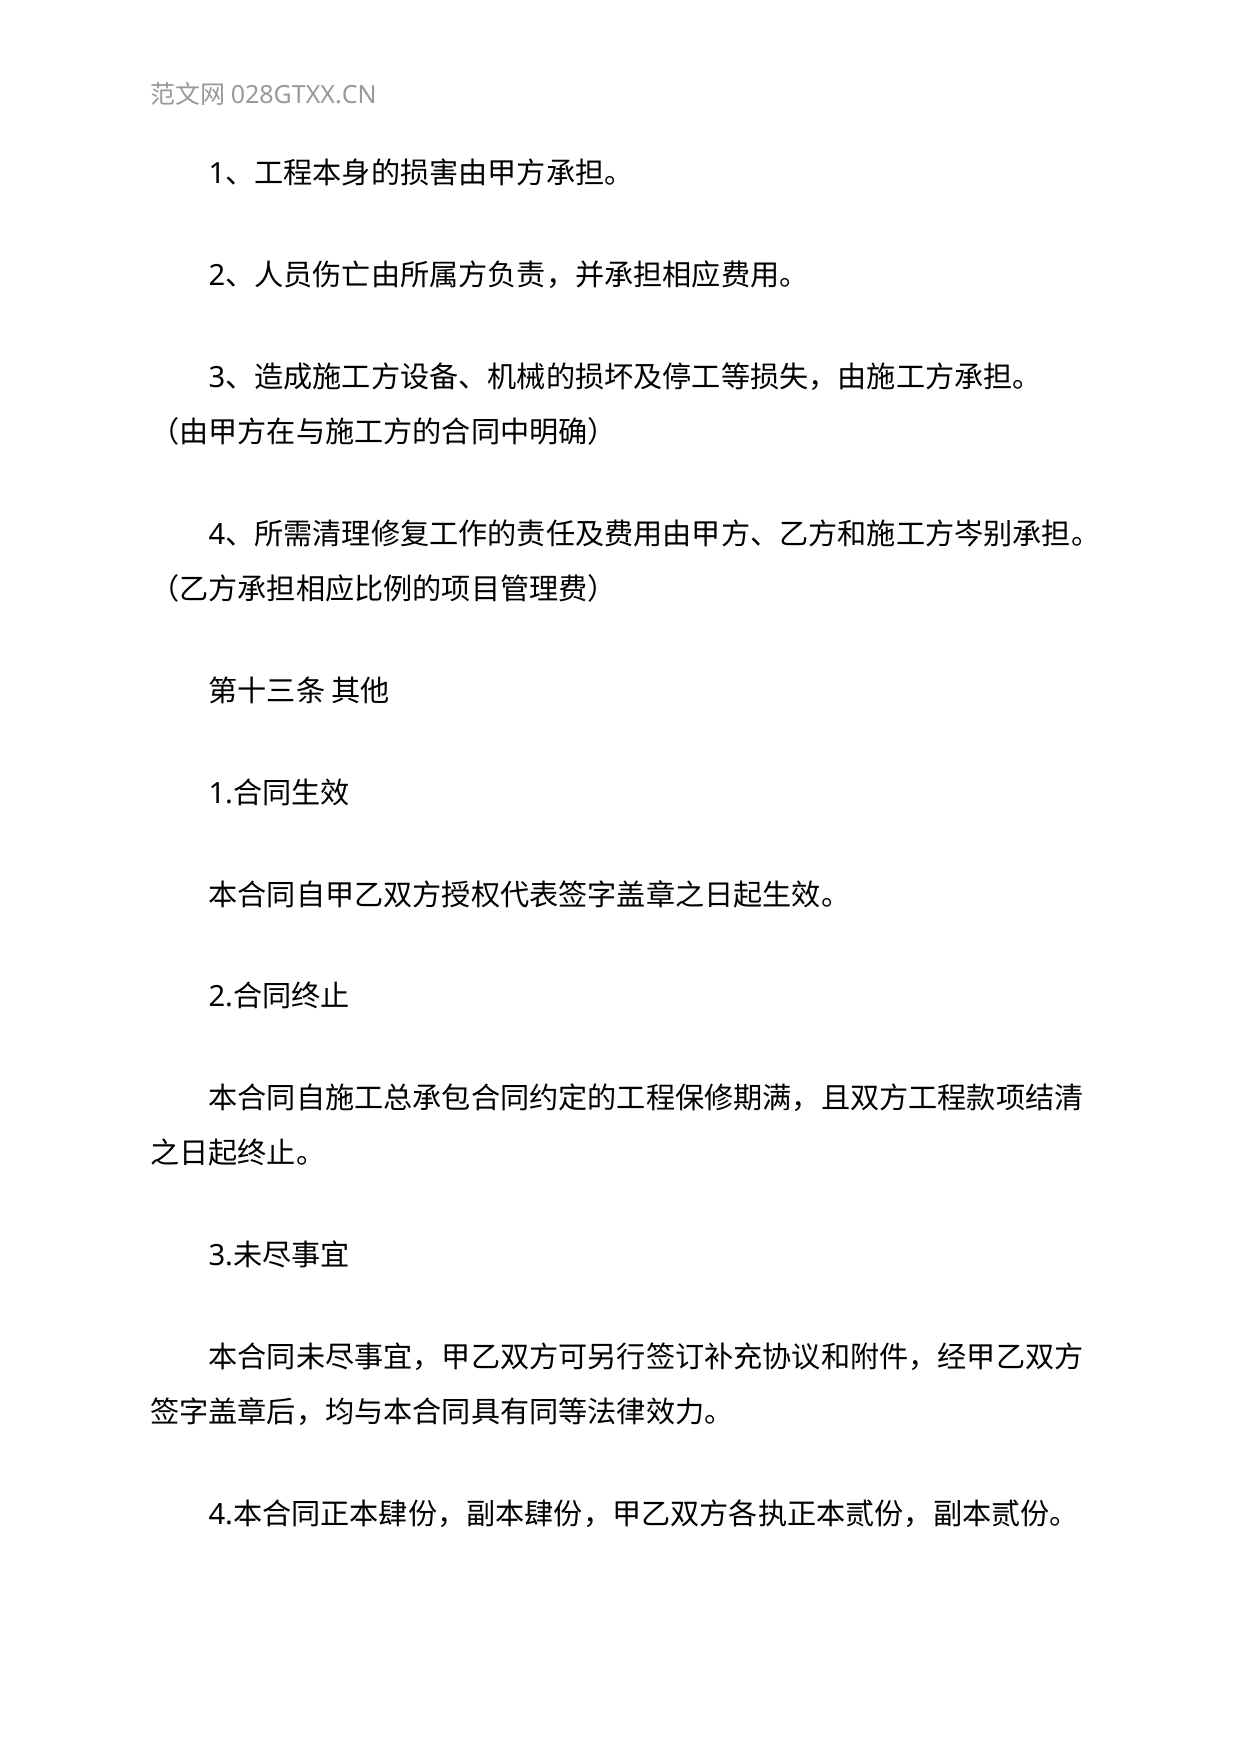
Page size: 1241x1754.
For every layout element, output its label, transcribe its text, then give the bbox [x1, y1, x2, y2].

text 1、工程本身的损害由甲方承担。 [150, 150, 1090, 192]
text 4、所需清理修复工作的责任及费用由甲方、乙方和施工方岑别承担。（乙方承担相应比例的项目管理费） [150, 511, 1090, 608]
text 第十三条 其他 [150, 667, 1090, 710]
text 2.合同终止 [150, 973, 1090, 1015]
text 3、造成施工方设备、机械的损坏及停工等损失，由施工方承担。（由甲方在与施工方的合同中明确） [150, 354, 1090, 451]
text 3.未尽事宜 [150, 1232, 1090, 1274]
text 1.合同生效 [150, 769, 1090, 812]
text 本合同自施工总承包合同约定的工程保修期满，且双方工程款项结清之日起终止。 [150, 1075, 1090, 1172]
text 本合同未尽事宜，甲乙双方可另行签订补充协议和附件，经甲乙双方签字盖章后，均与本合同具有同等法律效力。 [150, 1334, 1090, 1431]
text 本合同自甲乙双方授权代表签字盖章之日起生效。 [150, 871, 1090, 913]
text 4.本合同正本肆份，副本肆份，甲乙双方各执正本贰份，副本贰份。 [150, 1490, 1090, 1533]
text 2、人员伤亡由所属方负责，并承担相应费用。 [150, 252, 1090, 294]
